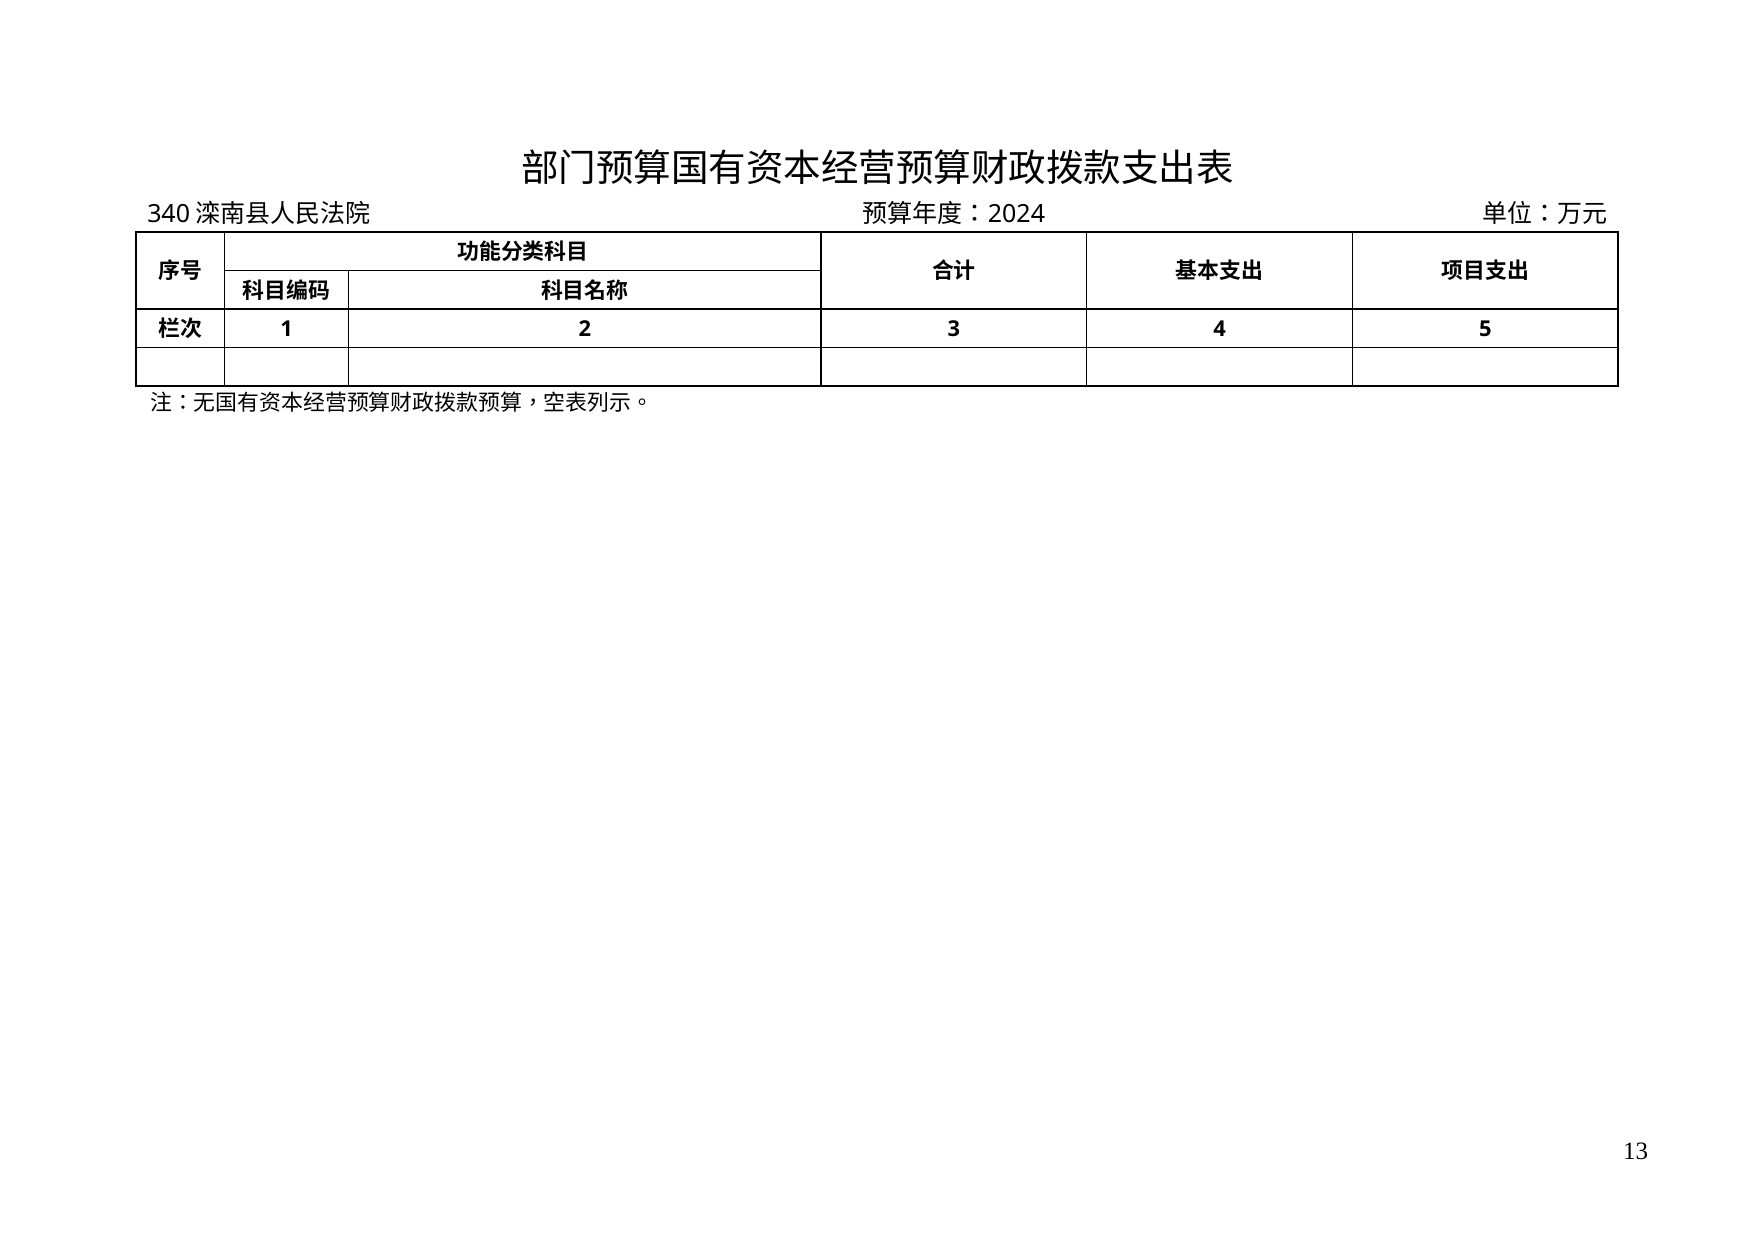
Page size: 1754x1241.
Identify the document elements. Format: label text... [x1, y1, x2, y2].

table_cell 序号 [137, 233, 224, 308]
table_cell 项目支出 [1353, 233, 1617, 308]
table_cell 栏次 [137, 310, 224, 347]
table_cell [137, 348, 224, 385]
table_header 预算年度：2024 [822, 195, 1086, 231]
table_cell 功能分类科目 [225, 233, 820, 270]
table_header 340滦南县人民法院 [137, 195, 820, 231]
table_cell [1353, 348, 1617, 385]
table_header 单位：万元 [1087, 195, 1617, 231]
text 部门预算国有资本经营预算财政拨款支出表 [106, 142, 1648, 193]
table_cell 3 [822, 310, 1086, 347]
table_cell [1087, 348, 1352, 385]
table_cell 科目名称 [349, 271, 820, 308]
table_cell 2 [349, 310, 820, 347]
table_cell [349, 348, 820, 385]
table_cell 4 [1087, 310, 1352, 347]
table_cell [225, 348, 348, 385]
table_cell 科目编码 [225, 271, 348, 308]
table_cell 基本支出 [1087, 233, 1352, 308]
text 注：无国有资本经营预算财政拨款预算，空表列示。 [106, 387, 1648, 416]
table_cell 合计 [822, 233, 1086, 308]
table_cell 1 [225, 310, 348, 347]
table_cell 5 [1353, 310, 1617, 347]
table_cell [822, 348, 1086, 385]
